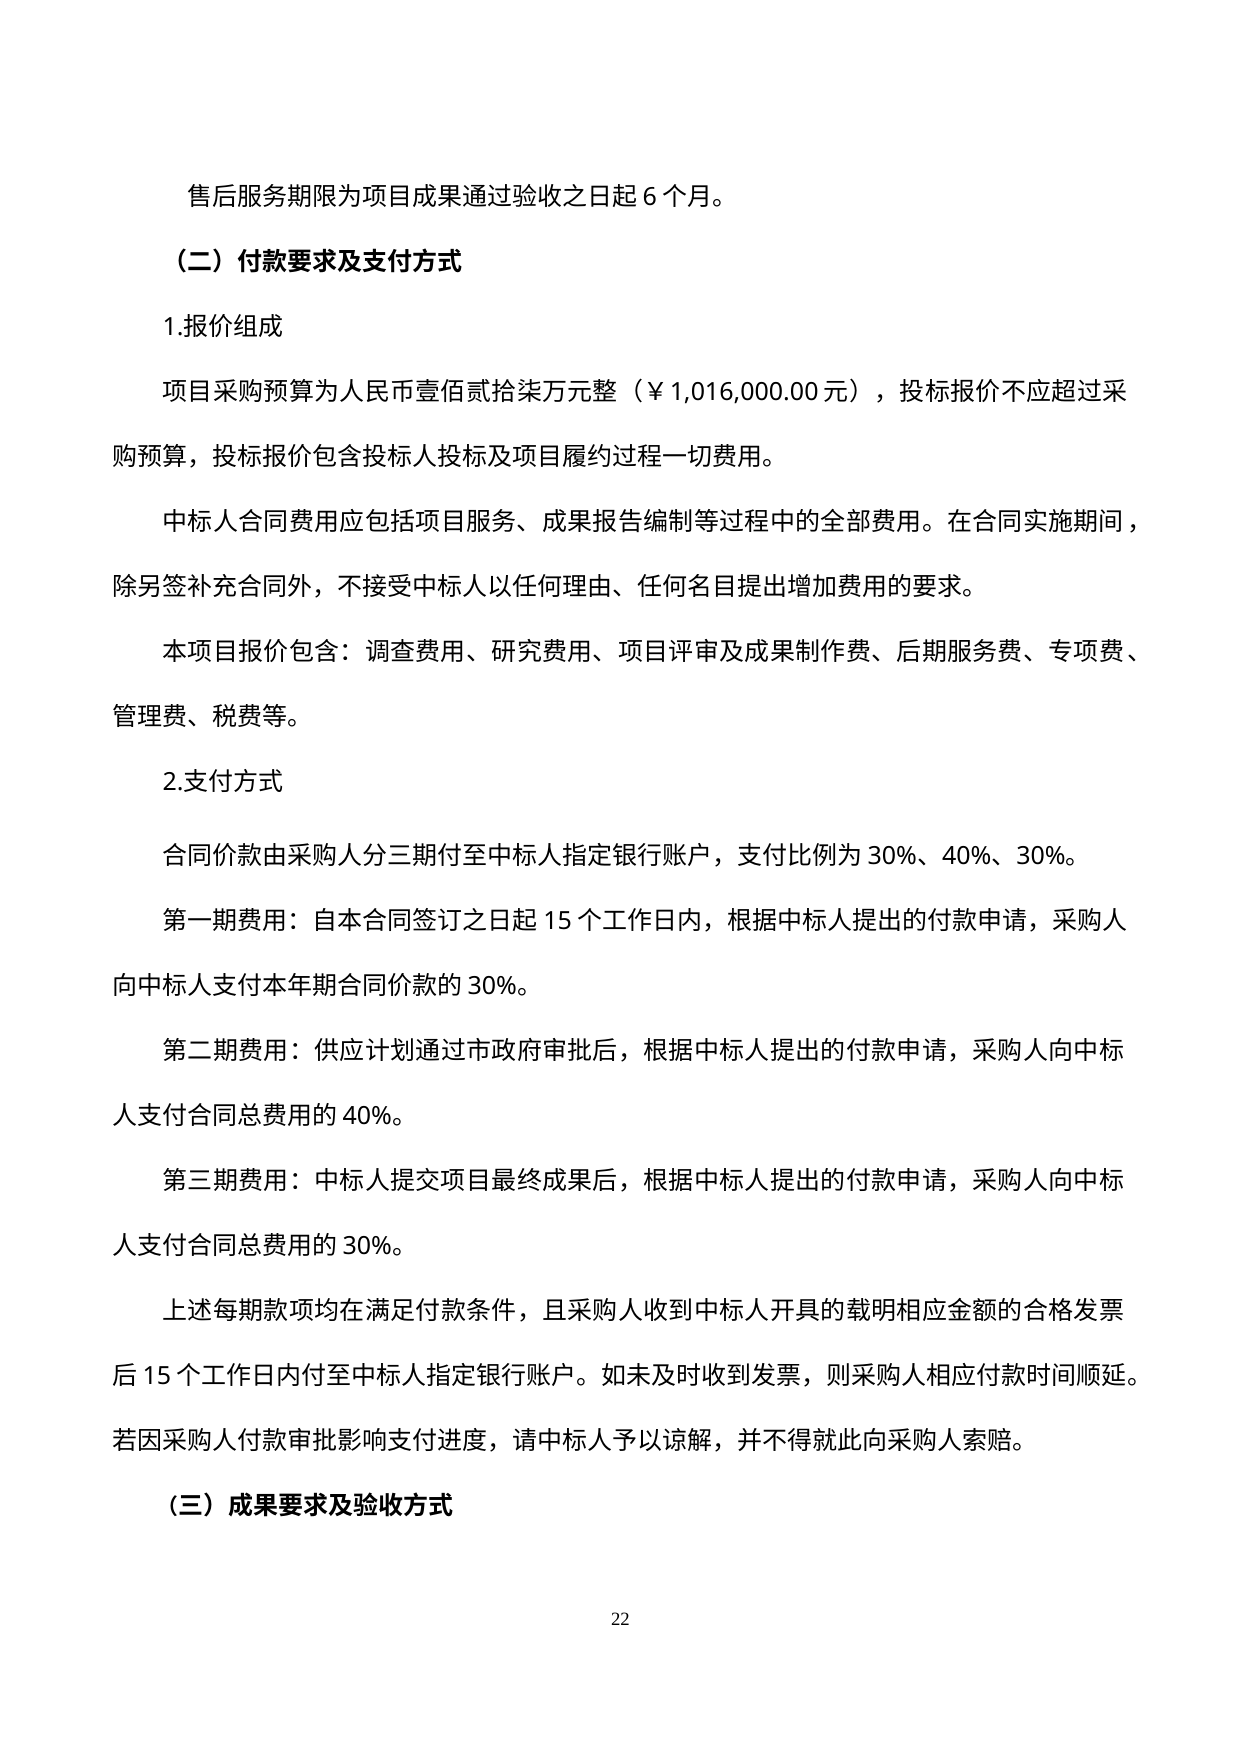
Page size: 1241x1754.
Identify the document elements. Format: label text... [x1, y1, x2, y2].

text 中标人合同费用应包括项目服务、成果报告编制等过程中的全部费用。在合同实施期间，除另签补充合同外，不接受中标人以任何理由、任何名目提出增加费用的要求。 [112, 487, 1128, 617]
text （三）成果要求及验收方式 [112, 1471, 1128, 1536]
text 2.支付方式 [112, 747, 1128, 812]
text 第二期费用：供应计划通过市政府审批后，根据中标人提出的付款申请，采购人向中标人支付合同总费用的40%。 [112, 1016, 1128, 1146]
text 1.报价组成 [112, 292, 1128, 357]
text 本项目报价包含：调查费用、研究费用、项目评审及成果制作费、后期服务费、专项费、管理费、税费等。 [112, 617, 1128, 747]
text 上述每期款项均在满足付款条件，且采购人收到中标人开具的载明相应金额的合格发票后15个工作日内付至中标人指定银行账户。如未及时收到发票，则采购人相应付款时间顺延。若因采购人付款审批影响支付进度，请中标人予以谅解，并不得就此向采购人索赔。 [112, 1276, 1128, 1471]
text 第一期费用：自本合同签订之日起15个工作日内，根据中标人提出的付款申请，采购人向中标人支付本年期合同价款的30%。 [112, 886, 1128, 1016]
text 项目采购预算为人民币壹佰贰拾柒万元整（￥1,016,000.00元），投标报价不应超过采购预算，投标报价包含投标人投标及项目履约过程一切费用。 [112, 357, 1128, 487]
text 第三期费用：中标人提交项目最终成果后，根据中标人提出的付款申请，采购人向中标人支付合同总费用的30%。 [112, 1146, 1128, 1276]
text 合同价款由采购人分三期付至中标人指定银行账户，支付比例为30%、40%、30%。 [112, 821, 1128, 886]
text 售后服务期限为项目成果通过验收之日起6个月。 [112, 162, 1128, 227]
list 付款要求及支付方式 [112, 227, 1128, 292]
